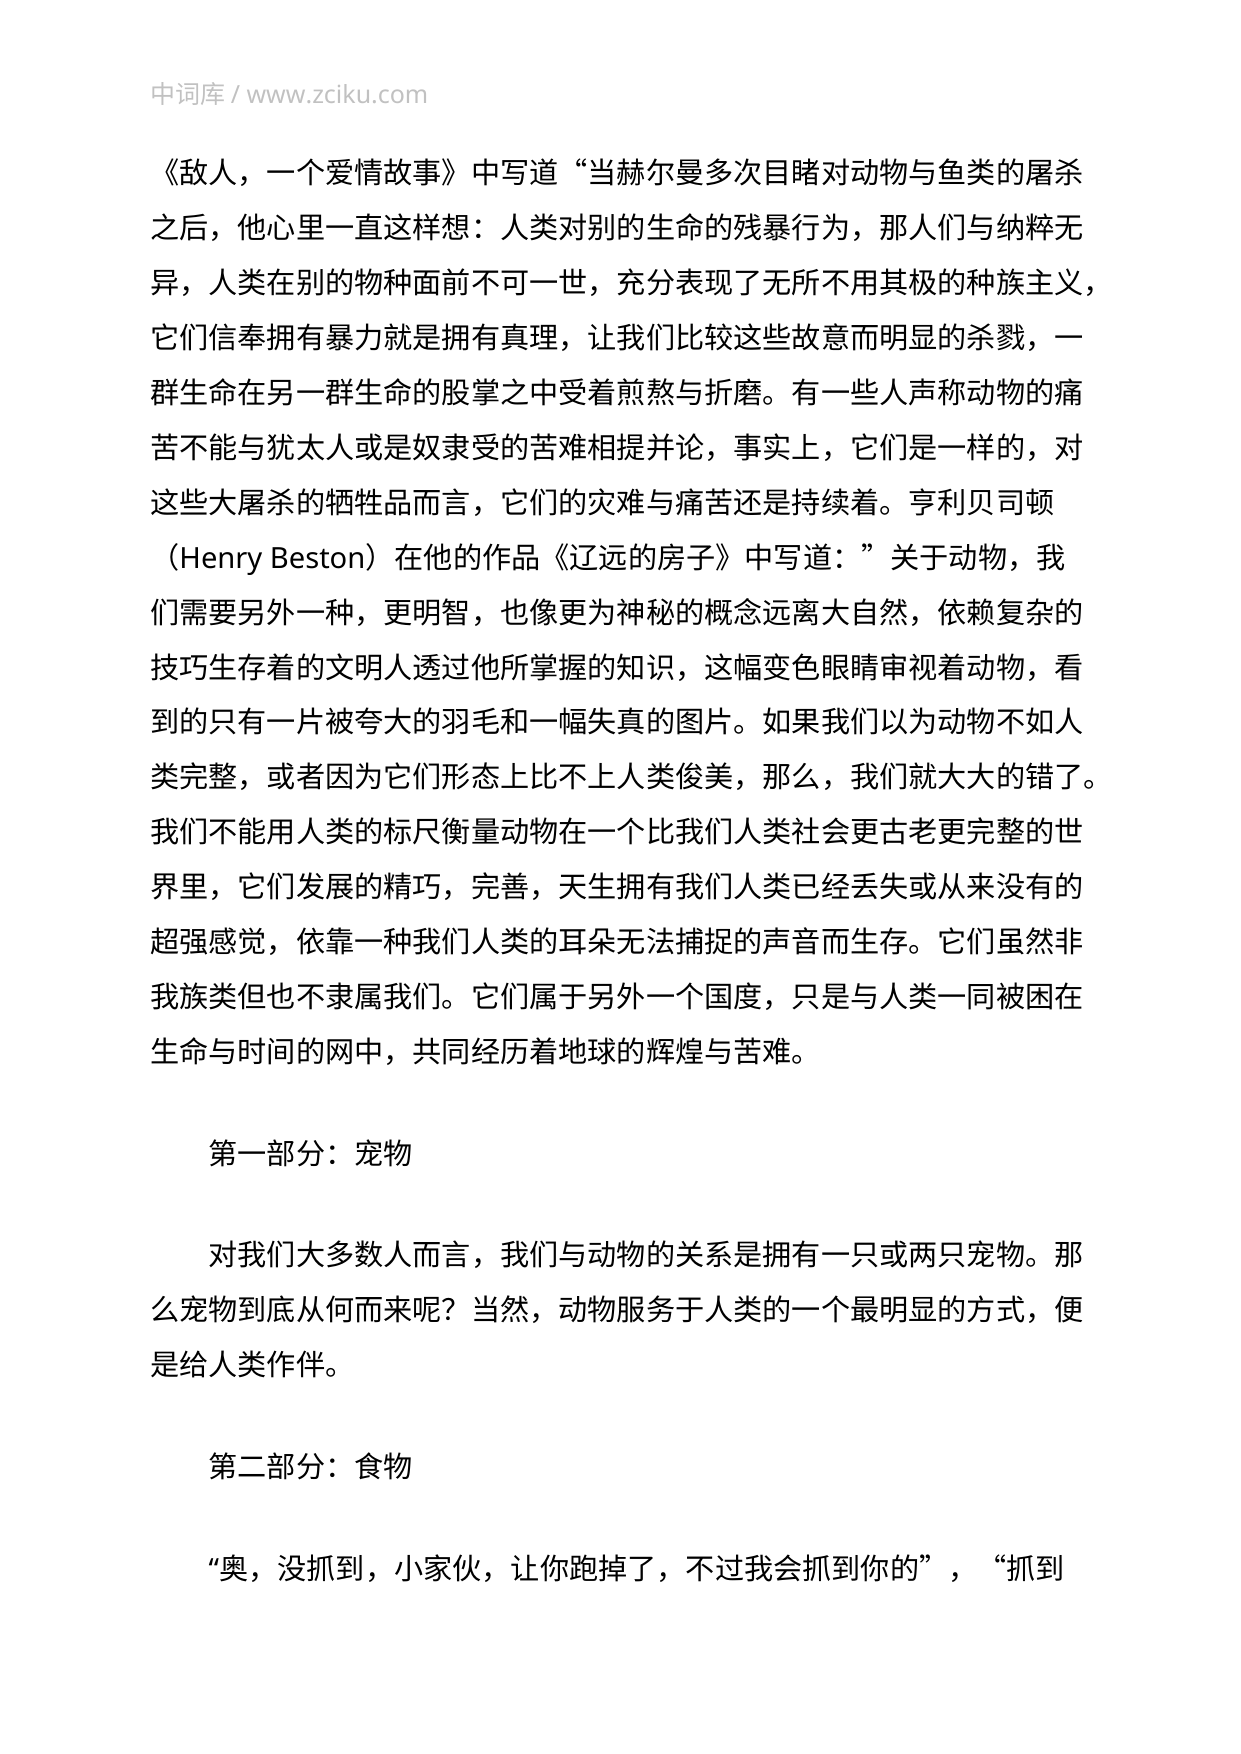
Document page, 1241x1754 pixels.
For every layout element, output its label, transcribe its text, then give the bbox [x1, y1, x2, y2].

text 第一部分：宠物 [150, 1130, 1090, 1172]
text 对我们大多数人而言，我们与动物的关系是拥有一只或两只宠物。那么宠物到底从何而来呢？当然，动物服务于人类的一个最明显的方式，便是给人类作伴。 [150, 1232, 1090, 1384]
text 第二部分：食物 [150, 1443, 1090, 1486]
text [150, 150, 1090, 1071]
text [150, 1545, 1090, 1588]
